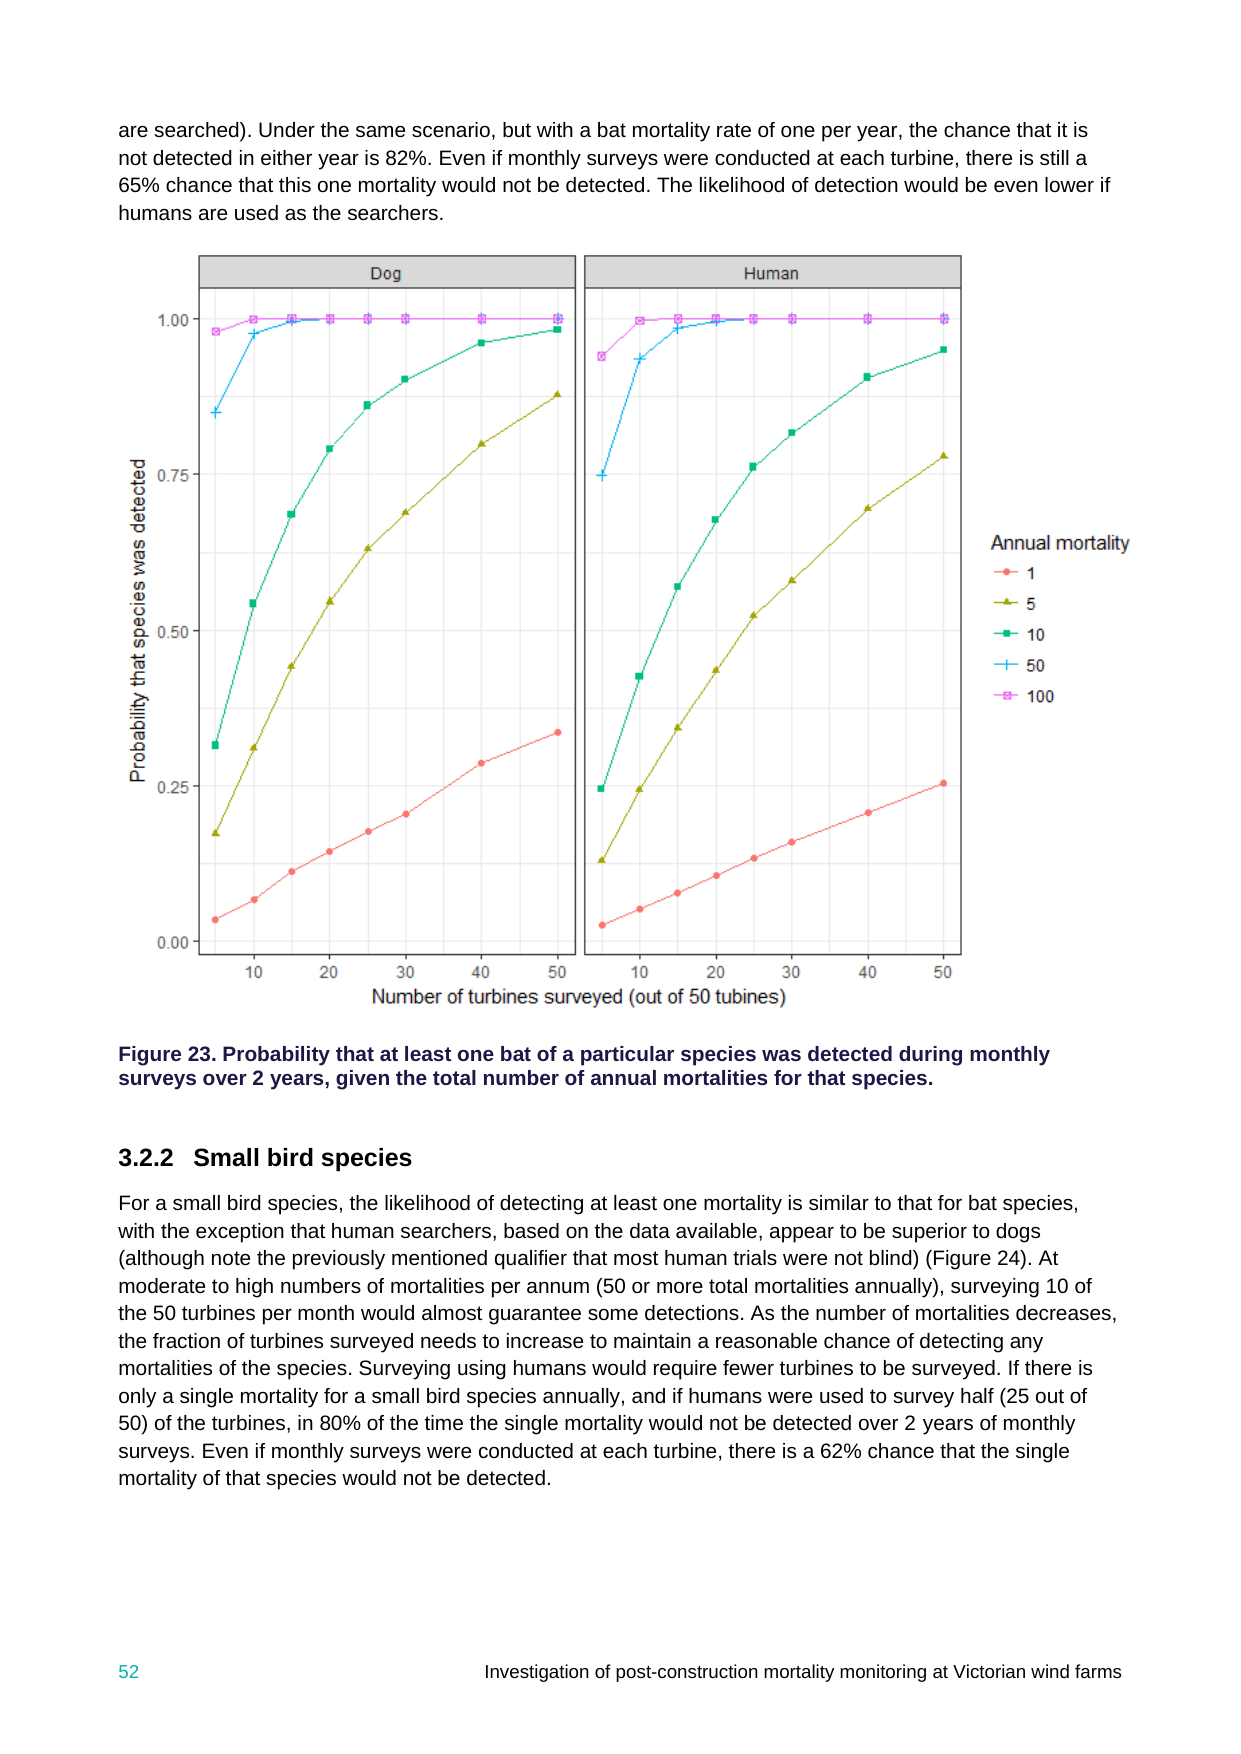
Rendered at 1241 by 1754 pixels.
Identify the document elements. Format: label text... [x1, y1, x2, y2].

subtitle Small bird species [118, 1143, 1122, 1172]
picture [118, 246, 1150, 1017]
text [118, 118, 1122, 224]
text Figure 23. Probability that at least one bat of a particular species was detected during monthly surveys over 2 years, given the total number of annual mortalities for that species. [118, 1042, 1122, 1090]
text For a small bird species, the likelihood of detecting at least one mortality is similar to that for bat species, with the exception that human searchers, based on the data available, appear to be superior to dogs (although note the previously mentioned qualifier that most human trials were not blind) (Figure 24). At moderate to high numbers of mortalities per annum (50 or more total mortalities annually), surveying 10 of the 50 turbines per month would almost guarantee some detections. As the number of mortalities decreases, the fraction of turbines surveyed needs to increase to maintain a reasonable chance of detecting any mortalities of the species. Surveying using humans would require fewer turbines to be surveyed. If there is only a single mortality for a small bird species annually, and if humans were used to survey half (25 out of 50) of the turbines, in 80% of the time the single mortality would not be detected over 2 years of monthly surveys. Even if monthly surveys were conducted at each turbine, there is a 62% chance that the single mortality of that species would not be detected. [118, 1191, 1122, 1490]
